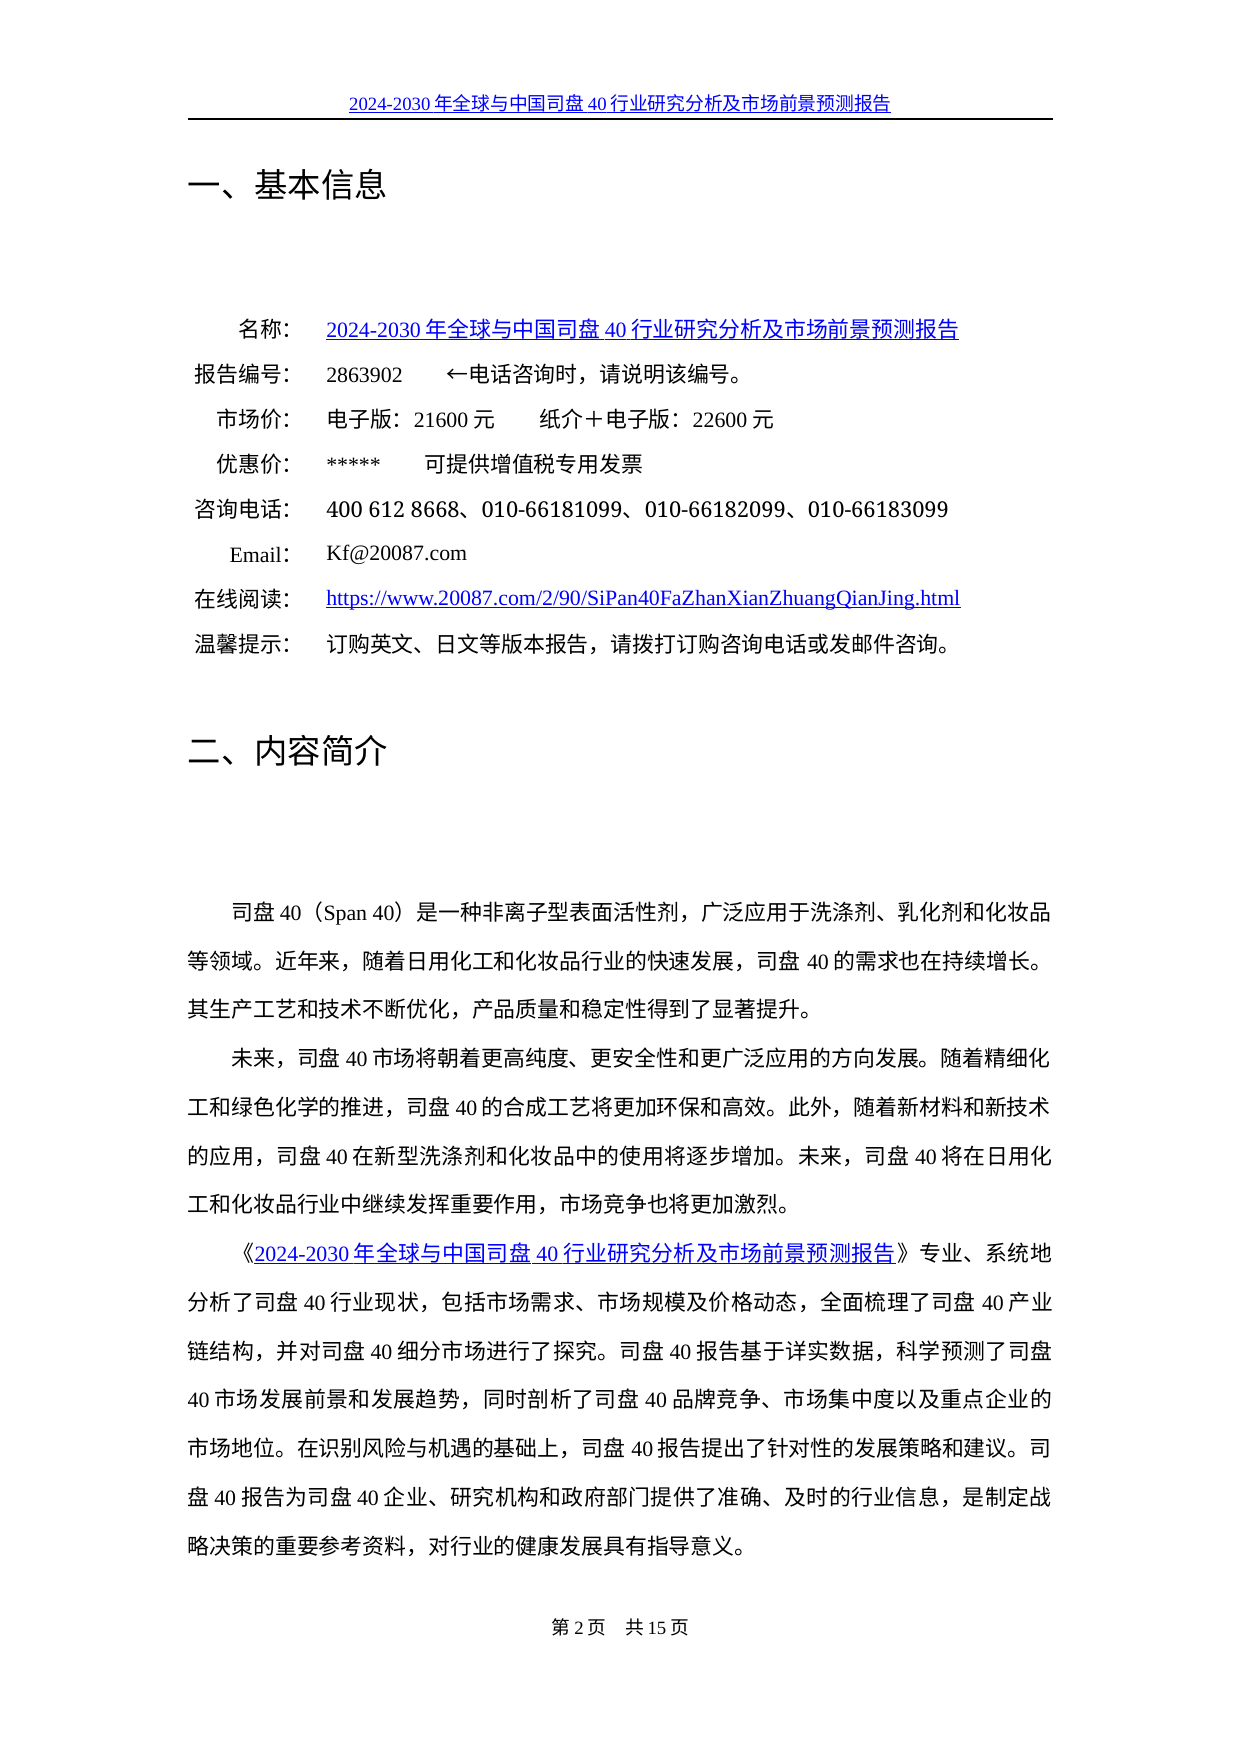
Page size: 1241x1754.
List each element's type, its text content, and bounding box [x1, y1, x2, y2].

table_cell 报告编号： [167, 357, 315, 402]
table_cell Email： [167, 537, 315, 582]
table_header 2024-2030年全球与中国司盘40行业研究分析及市场前景预测报告 [315, 312, 1073, 357]
table_cell [315, 582, 1073, 627]
table_header 名称： [167, 312, 315, 357]
table_cell ***** 可提供增值税专用发票 [315, 447, 1073, 492]
title 二、内容简介 [187, 717, 1053, 782]
table_cell 2863902 ←电话咨询时，请说明该编号。 [315, 357, 1073, 402]
table_cell 电子版：21600 元 纸介＋电子版：22600 元 [315, 402, 1073, 447]
table_cell 温馨提示： [167, 627, 315, 672]
title 一、基本信息 [187, 150, 1053, 215]
table_cell 市场价： [167, 402, 315, 447]
table_cell 在线阅读： [167, 582, 315, 627]
table_cell 订购英文、日文等版本报告，请拨打订购咨询电话或发邮件咨询。 [315, 627, 1073, 672]
table_cell 优惠价： [167, 447, 315, 492]
table_cell 咨询电话： [167, 492, 315, 537]
table_cell 400 612 8668、010-66181099、010-66182099、010-66183099 [315, 492, 1073, 537]
table_cell Kf@20087.com [315, 537, 1073, 582]
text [187, 894, 1053, 1561]
